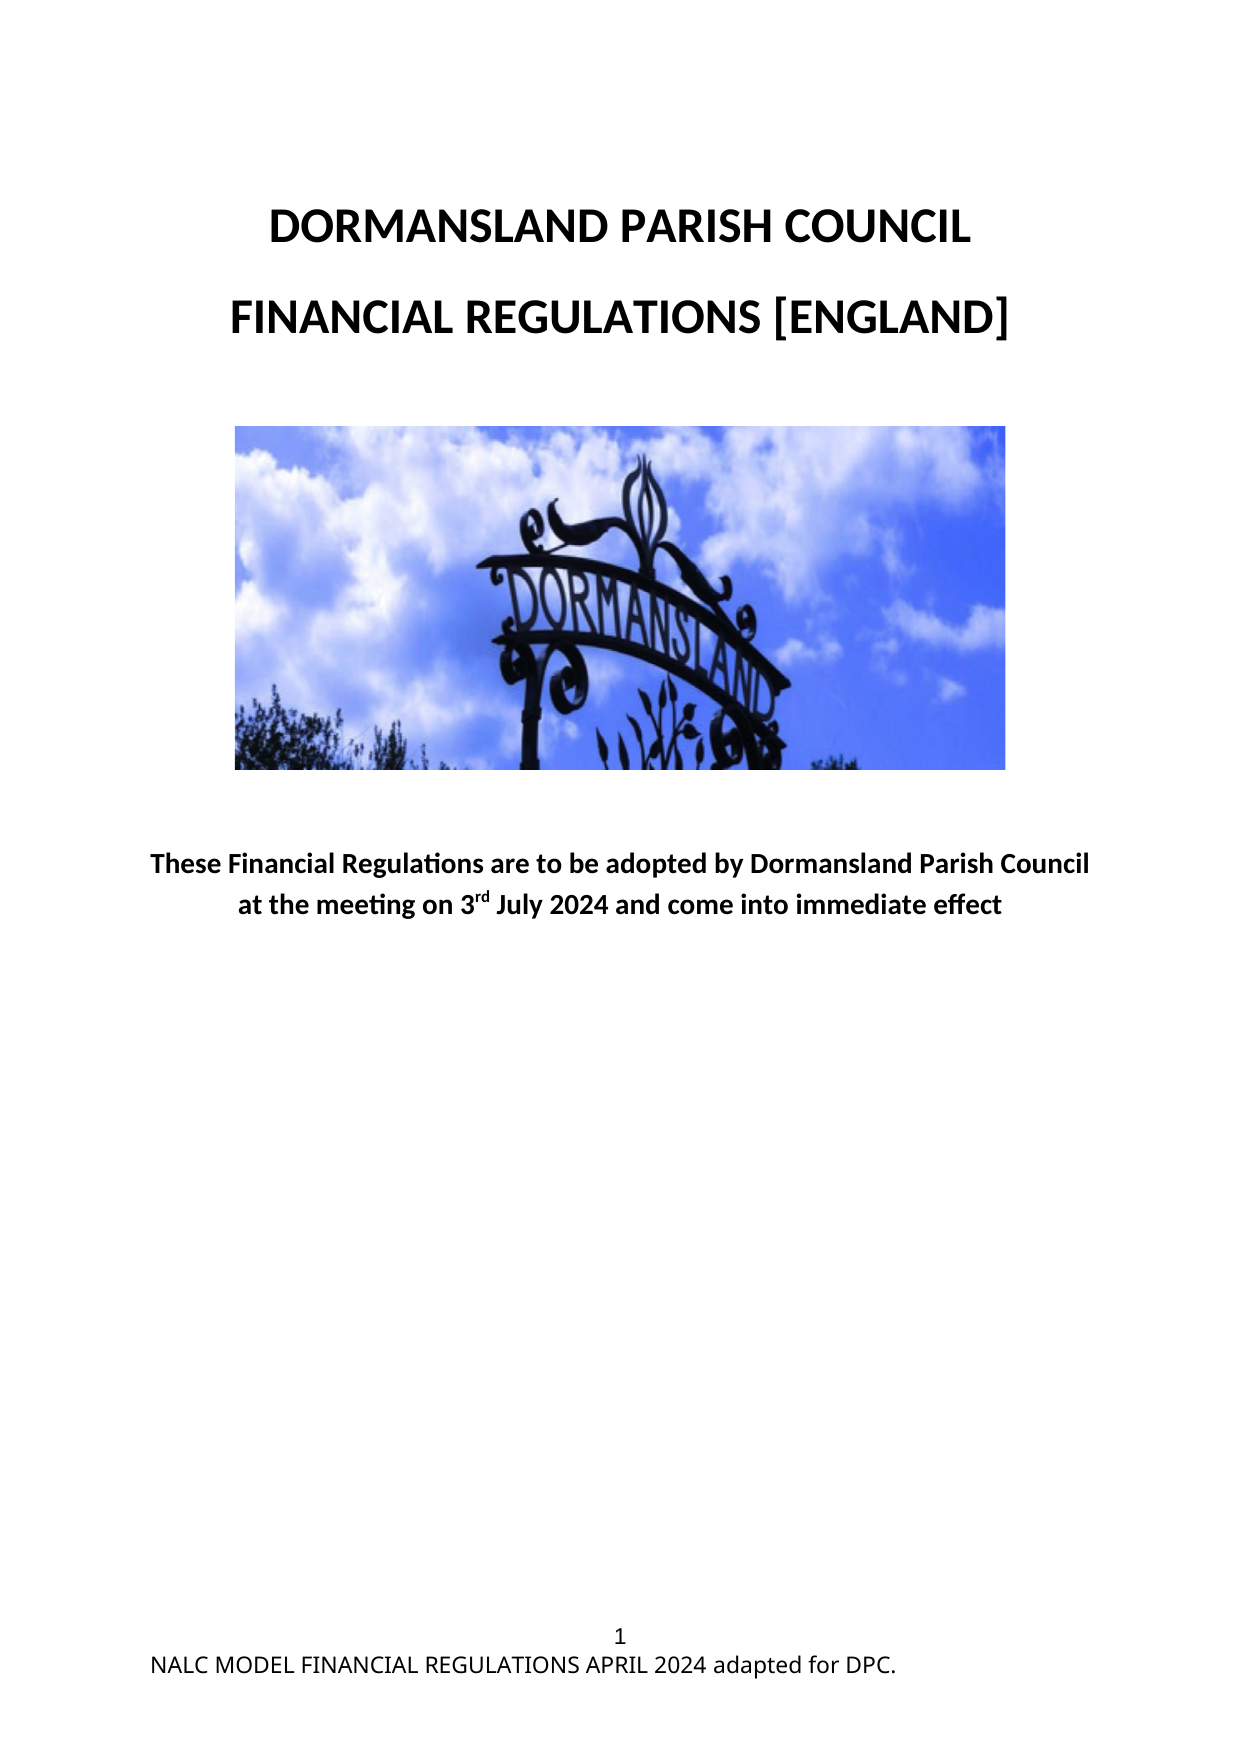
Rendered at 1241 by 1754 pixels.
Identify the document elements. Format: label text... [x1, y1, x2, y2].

picture [234, 426, 1006, 770]
text These Financial Regulations are to be adopted by Dormansland Parish Council at the meeting on 3rd July 2024 and come into immediate effect [150, 845, 1090, 922]
text DORMANSLAND PARISH COUNCIL [150, 194, 1090, 255]
text FINANCIAL REGULATIONS [ENGLAND] [150, 285, 1090, 346]
